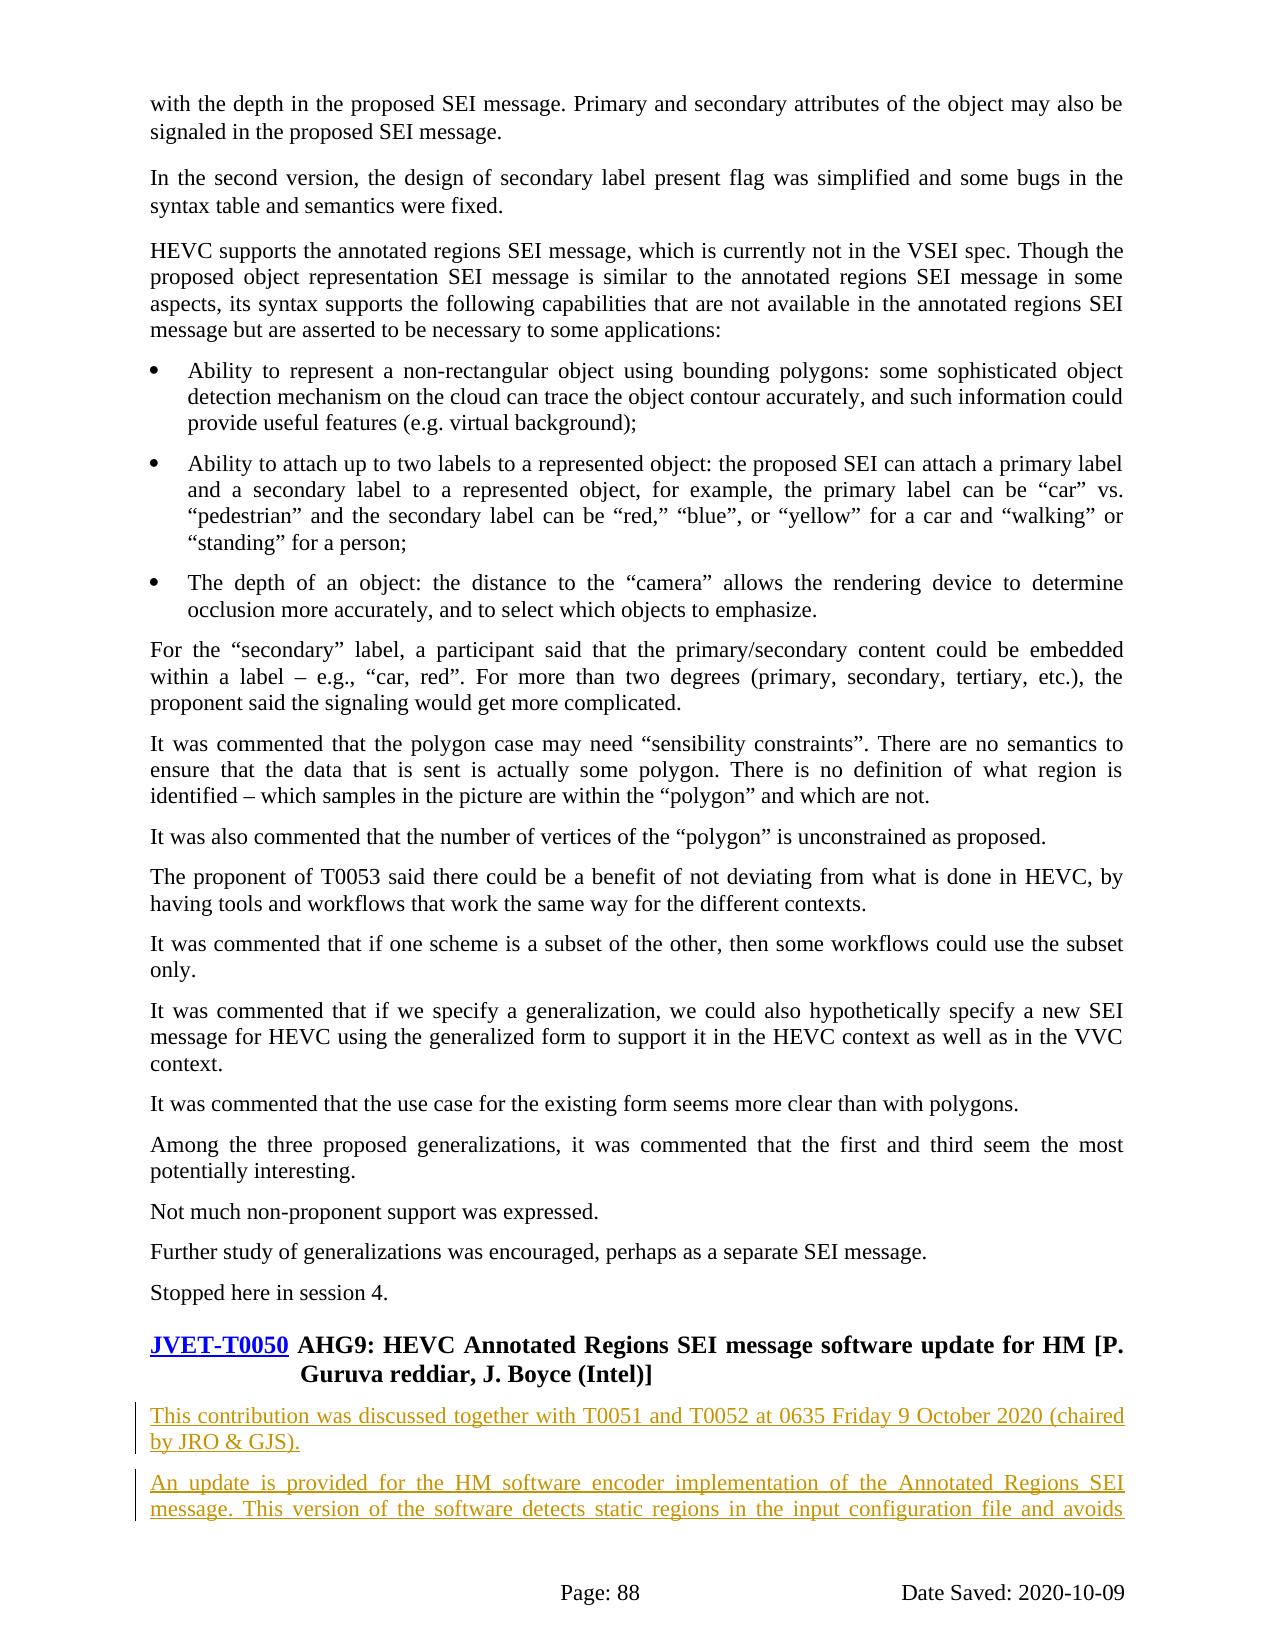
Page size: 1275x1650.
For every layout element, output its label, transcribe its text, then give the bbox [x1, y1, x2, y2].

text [150, 90, 1125, 145]
list Ability to represent a non-rectangular object using bounding polygons: some sophisticated object detection mechanism on the cloud can trace the object contour accurately, and such information could provide useful features (e.g. virtual background); [150, 357, 1125, 436]
text HEVC supports the annotated regions SEI message, which is currently not in the VSEI spec. Though the proposed object representation SEI message is similar to the annotated regions SEI message in some aspects, its syntax supports the following capabilities that are not available in the annotated regions SEI message but are asserted to be necessary to some applications: [150, 237, 1125, 342]
text It was commented that the polygon case may need “sensibility constraints”. There are no semantics to ensure that the data that is sent is actually some polygon. There is no definition of what region is identified – which samples in the picture are within the “polygon” and which are not. [150, 729, 1125, 809]
text It was also commented that the number of vertices of the “polygon” is unconstrained as proposed. [150, 823, 1125, 849]
text Further study of generalizations was encouraged, perhaps as a separate SEI message. [150, 1238, 1125, 1264]
text For the “secondary” label, a participant said that the primary/secondary content could be embedded within a label – e.g., “car, red”. For more than two degrees (primary, secondary, tertiary, etc.), the proponent said the signaling would get more complicated. [150, 636, 1125, 715]
text The proponent of T0053 said there could be a benefit of not deviating from what is done in HEVC, by having tools and workflows that work the same way for the different contexts. [150, 863, 1125, 916]
text Among the three proposed generalizations, it was commented that the first and third seem the most potentially interesting. [150, 1131, 1125, 1183]
text It was commented that the use case for the existing form seems more clear than with polygons. [150, 1090, 1125, 1117]
list Ability to attach up to two labels to a represented object: the proposed SEI can attach a primary label and a secondary label to a represented object, for example, the primary label can be “car” vs. “pedestrian” and the secondary label can be “red,” “blue”, or “yellow” for a car and “walking” or “standing” for a person; [150, 450, 1125, 555]
text In the second version, the design of secondary label present flag was simplified and some bugs in the syntax table and semantics were fixed. [150, 163, 1125, 218]
text Not much non-proponent support was expressed. [150, 1198, 1125, 1224]
text Stopped here in session 4. [150, 1279, 1125, 1305]
list The depth of an object: the distance to the “camera” allows the rendering device to determine occlusion more accurately, and to select which objects to emphasize. [150, 569, 1125, 622]
text It was commented that if we specify a generalization, we could also hypothetically specify a new SEI message for HEVC using the generalized form to support it in the HEVC context as well as in the VVC context. [150, 997, 1125, 1076]
text It was commented that if one scheme is a subset of the other, then some workflows could use the subset only. [150, 930, 1125, 983]
subtitle JVET-T0050 AHG9: HEVC Annotated Regions SEI message software update for HM [P. Guruva reddiar, J. Boyce (Intel)] [150, 1330, 1125, 1388]
